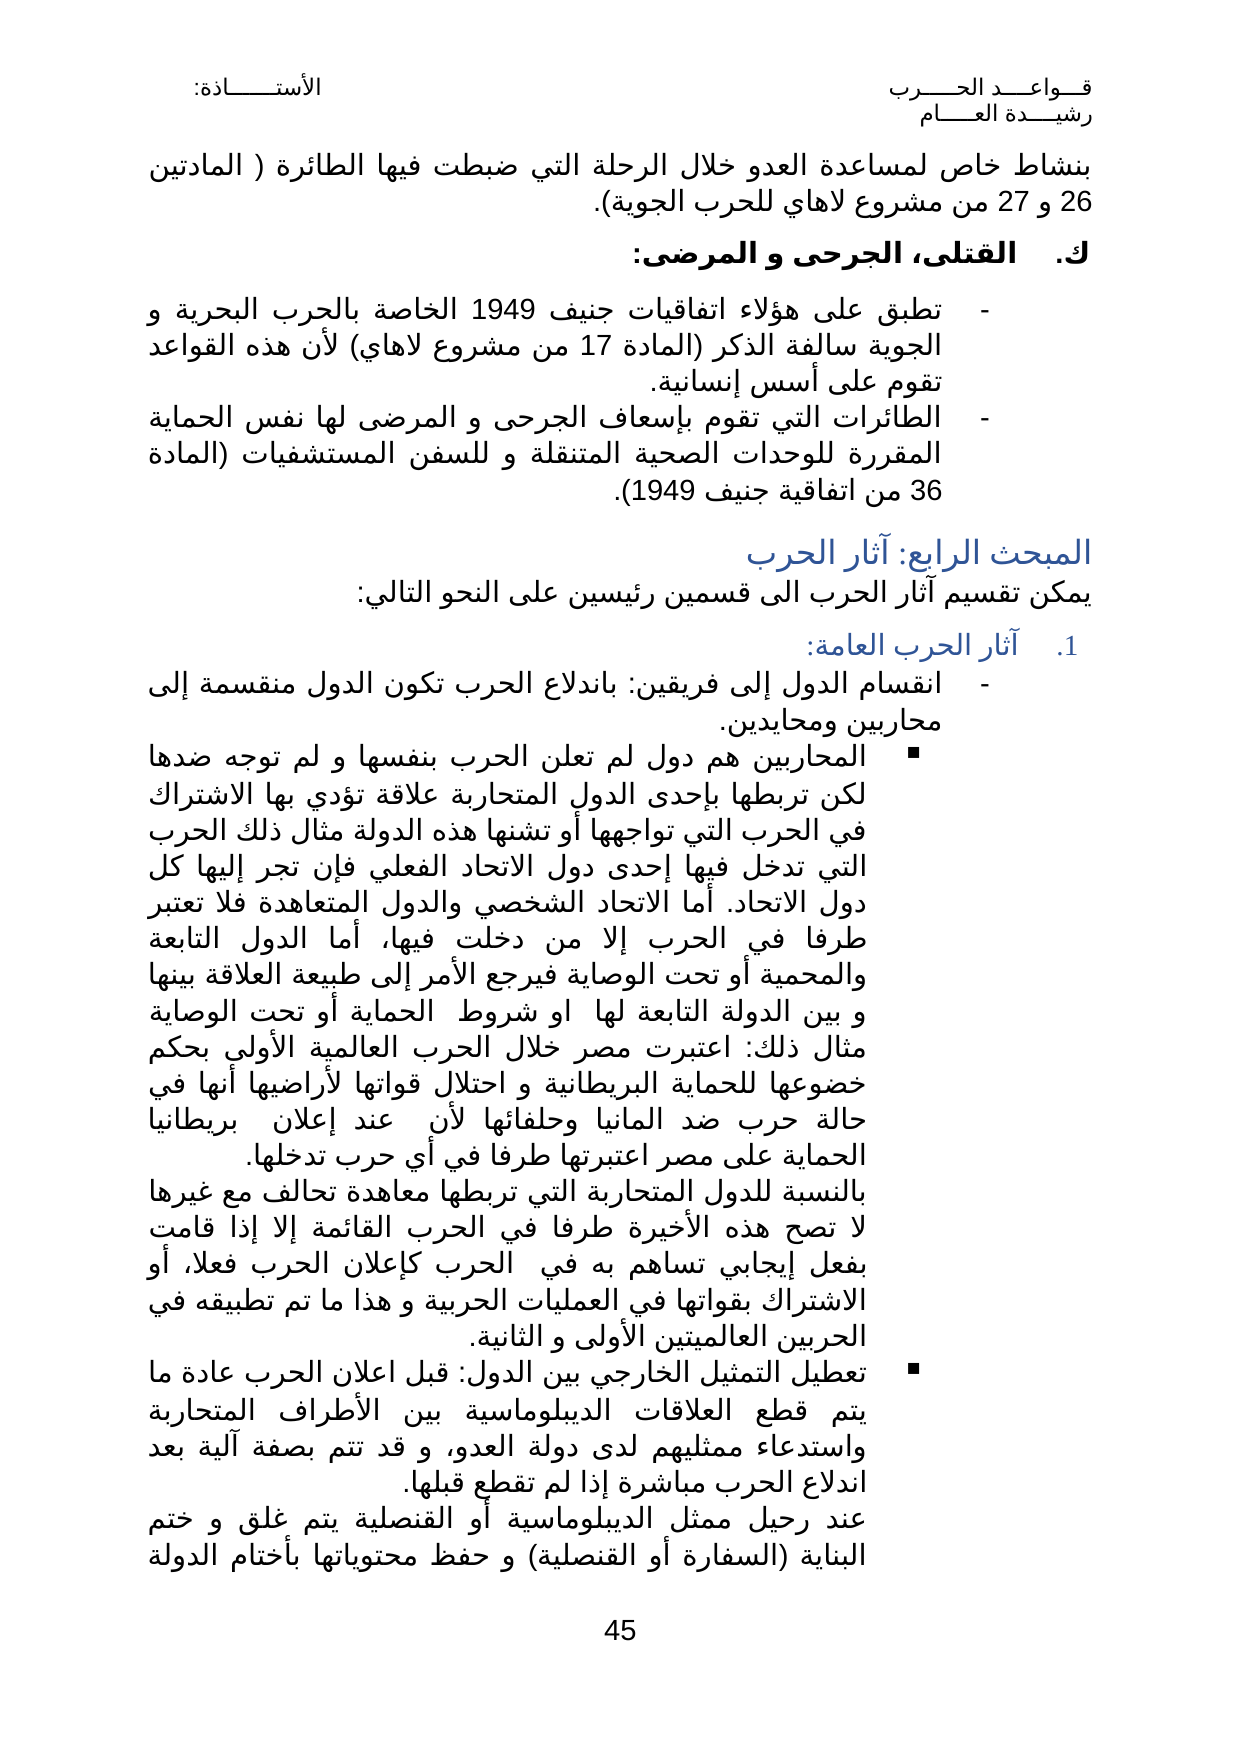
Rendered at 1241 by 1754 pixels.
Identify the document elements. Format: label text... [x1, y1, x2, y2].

list المحاربين هم دول لم تعلن الحرب بنفسها و لم توجه ضدها لكن تربطها بإحدى الدول المتحاربة علاقة تؤدي بها الاشتراك في الحرب التي تواجهها أو تشنها هذه الدولة مثال ذلك الحرب التي تدخل فيها إحدى دول الاتحاد الفعلي فإن تجر إليها كل دول الاتحاد. أما الاتحاد الشخصي والدول المتعاهدة فلا تعتبر طرفا في الحرب إلا من دخلت فيها، أما الدول التابعة والمحمية أو تحت الوصاية فيرجع الأمر إلى طبيعة العلاقة بينها و بين الدولة التابعة لها او شروط الحماية أو تحت الوصاية مثال ذلك: اعتبرت مصر خلال الحرب العالمية الأولى بحكم خضوعها للحماية البريطانية و احتلال قواتها لأراضيها أنها في حالة حرب ضد المانيا وحلفائها لأن عند إعلان بريطانيا الحماية على مصر اعتبرتها طرفا في أي حرب تدخلها. [148, 739, 905, 1172]
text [148, 148, 1093, 217]
list تطبق على هؤلاء اتفاقيات جنيف 1949 الخاصة بالحرب البحرية و الجوية سالفة الذكر (المادة 17 من مشروع لاهاي) لأن هذه القواعد تقوم على أسس إنسانية. [148, 292, 980, 398]
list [148, 1501, 868, 1571]
text يمكن تقسيم آثار الحرب الى قسمين رئيسين على النحو التالي: [148, 575, 1093, 608]
subtitle المبحث الرابع: آثار الحرب [148, 534, 1093, 572]
subtitle آثار الحرب العامة: [148, 628, 1056, 661]
list تعطيل التمثيل الخارجي بين الدول: قبل اعلان الحرب عادة ما يتم قطع العلاقات الديبلوماسية بين الأطراف المتحاربة واستدعاء ممثليهم لدى دولة العدو، و قد تتم بصفة آلية بعد اندلاع الحرب مباشرة إذا لم تقطع قبلها. [148, 1355, 905, 1499]
list الطائرات التي تقوم بإسعاف الجرحى و المرضى لها نفس الحماية المقررة للوحدات الصحية المتنقلة و للسفن المستشفيات (المادة 36 من اتفاقية جنيف 1949). [148, 400, 980, 506]
subtitle القتلى، الجرحى و المرضى: [148, 237, 1055, 270]
list بالنسبة للدول المتحاربة التي تربطها معاهدة تحالف مع غيرها لا تصح هذه الأخيرة طرفا في الحرب القائمة إلا إذا قامت بفعل إيجابي تساهم به في الحرب كإعلان الحرب فعلا، أو الاشتراك بقواتها في العمليات الحربية و هذا ما تم تطبيقه في الحربين العالميتين الأولى و الثانية. [148, 1174, 868, 1352]
list انقسام الدول إلى فريقين: باندلاع الحرب تكون الدول منقسمة إلى محاربين ومحايدين. [148, 666, 980, 736]
